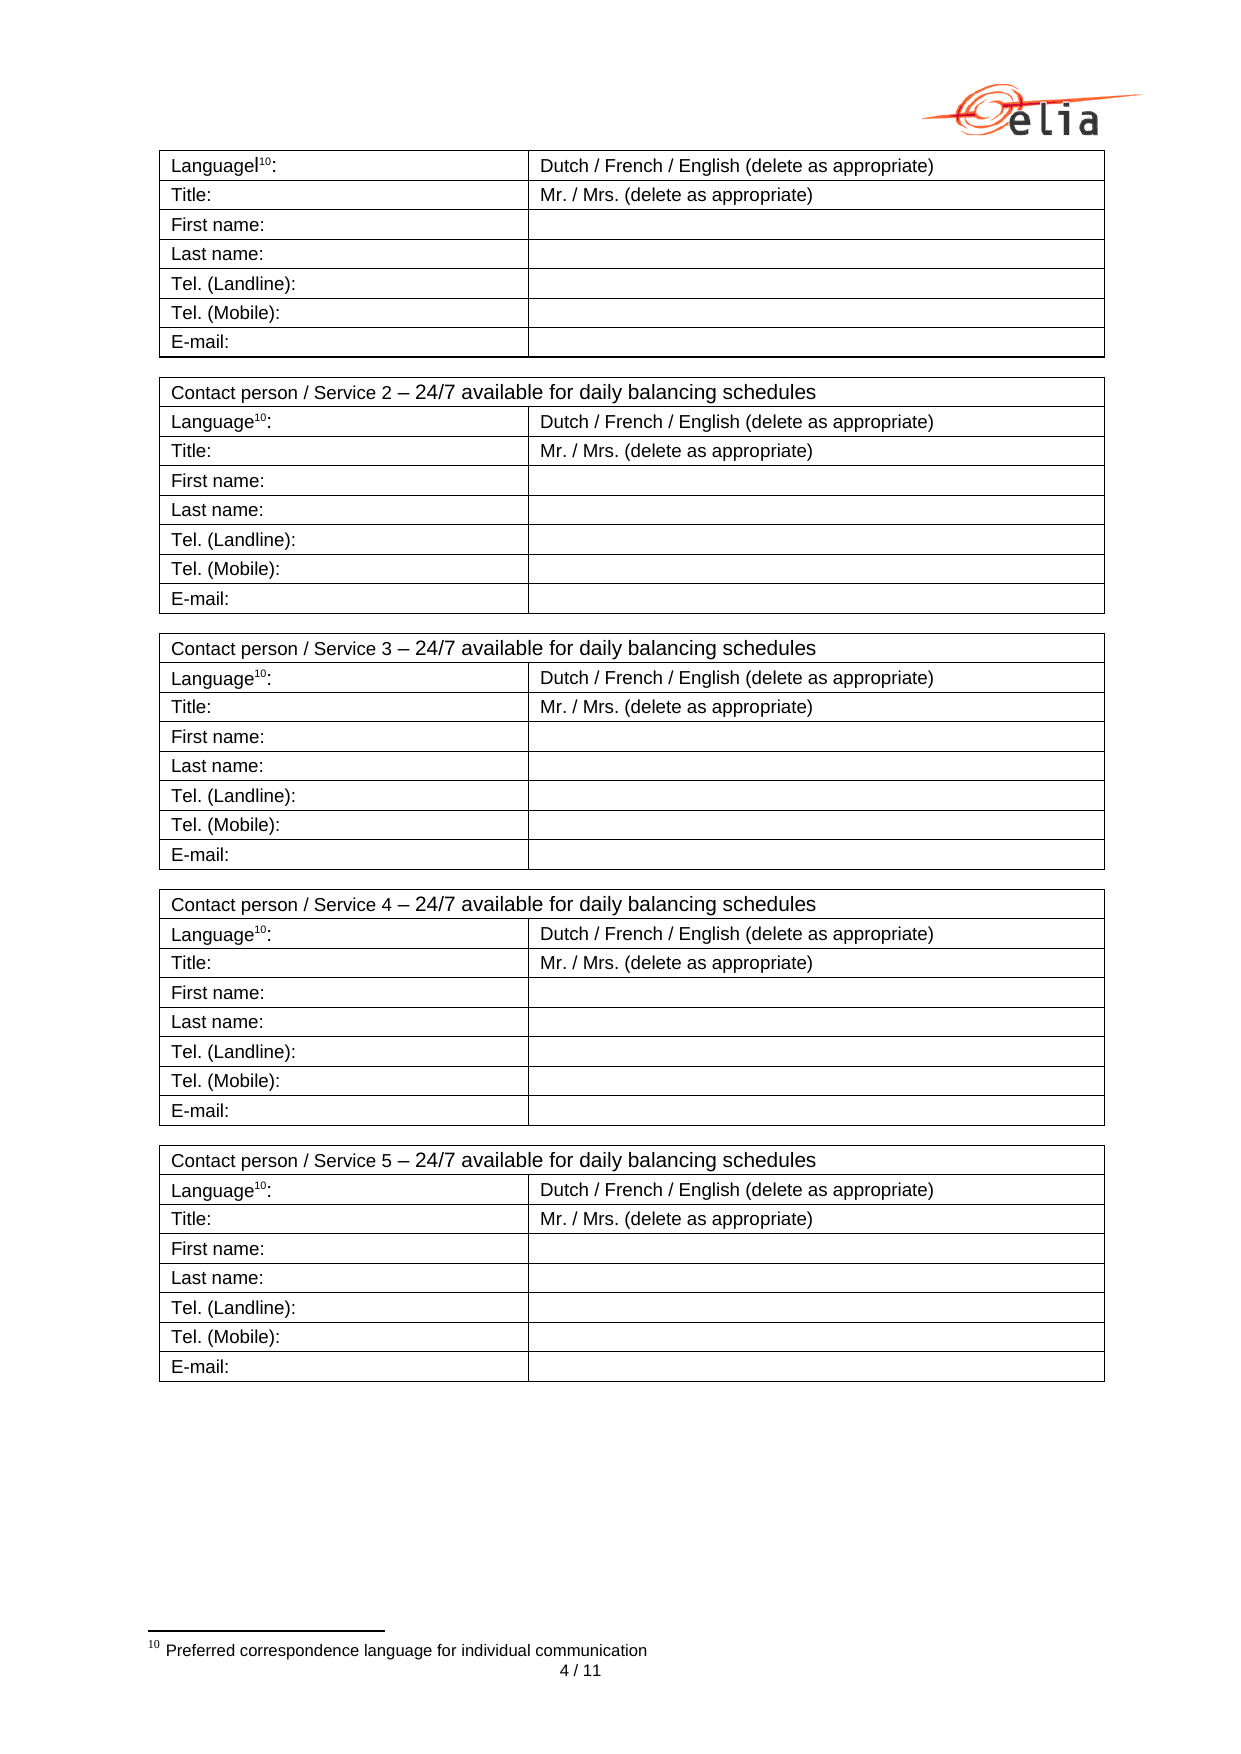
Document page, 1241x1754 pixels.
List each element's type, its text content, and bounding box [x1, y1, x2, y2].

table_header Contact person / Service 4 – 24/7 available for daily balancing schedules [160, 890, 1104, 918]
table_cell Title: [160, 437, 528, 465]
table_cell [529, 1008, 1104, 1036]
table_header Contact person / Service 5 – 24/7 available for daily balancing schedules [160, 1146, 1104, 1174]
table_cell Title: [160, 693, 528, 721]
table_cell [529, 811, 1104, 839]
table_cell [529, 584, 1104, 612]
table_cell [529, 1067, 1104, 1095]
table_cell Dutch / French / English (delete as appropriate) [529, 407, 1104, 436]
table_cell [529, 328, 1104, 356]
table_cell E-mail: [160, 1096, 528, 1124]
table_cell [529, 496, 1104, 524]
table_cell Last name: [160, 1264, 528, 1292]
table_cell [529, 466, 1104, 494]
table_cell Dutch / French / English (delete as appropriate) [529, 1175, 1104, 1204]
table_cell [529, 240, 1104, 268]
table_cell [529, 1037, 1104, 1066]
table_cell Tel. (Mobile): [160, 811, 528, 839]
table_cell Last name: [160, 1008, 528, 1036]
table_cell Title: [160, 181, 528, 209]
table_cell [529, 1234, 1104, 1263]
picture [897, 73, 1168, 146]
table_cell Language10: [160, 1175, 528, 1204]
table_cell Tel. (Mobile): [160, 555, 528, 583]
table_cell Dutch / French / English (delete as appropriate) [529, 919, 1104, 948]
table_cell Tel. (Landline): [160, 269, 528, 297]
table_cell Mr. / Mrs. (delete as appropriate) [529, 693, 1104, 721]
table_cell Tel. (Landline): [160, 1037, 528, 1066]
table_cell Tel. (Mobile): [160, 1067, 528, 1095]
table_cell [529, 752, 1104, 780]
table_cell [529, 722, 1104, 751]
table_cell [529, 1293, 1104, 1322]
table_cell Tel. (Mobile): [160, 1323, 528, 1351]
table_cell First name: [160, 722, 528, 751]
table_cell Languagel: [160, 151, 528, 179]
table_cell [529, 1352, 1104, 1381]
table_cell [529, 1096, 1104, 1124]
table_cell E-mail: [160, 584, 528, 612]
table_cell First name: [160, 210, 528, 238]
table_cell Language10: [160, 663, 528, 692]
table_cell [529, 781, 1104, 809]
table_cell Tel. (Landline): [160, 525, 528, 553]
table_cell First name: [160, 466, 528, 494]
table_cell E-mail: [160, 1352, 528, 1381]
table_cell Last name: [160, 496, 528, 524]
table_cell Dutch / French / English (delete as appropriate) [529, 151, 1104, 179]
table_cell Mr. / Mrs. (delete as appropriate) [529, 949, 1104, 977]
table_cell [529, 210, 1104, 238]
table_cell Title: [160, 1205, 528, 1233]
table_cell [529, 299, 1104, 327]
table_cell Language10: [160, 407, 528, 436]
table_cell First name: [160, 978, 528, 1007]
table_cell Title: [160, 949, 528, 977]
table_cell [529, 840, 1104, 868]
table_cell E-mail: [160, 840, 528, 868]
table_cell Language10: [160, 919, 528, 948]
table_cell [529, 1264, 1104, 1292]
table_cell Dutch / French / English (delete as appropriate) [529, 663, 1104, 692]
table_cell Mr. / Mrs. (delete as appropriate) [529, 437, 1104, 465]
table_cell Mr. / Mrs. (delete as appropriate) [529, 181, 1104, 209]
table_header Contact person / Service 3 – 24/7 available for daily balancing schedules [160, 634, 1104, 662]
table_cell [529, 555, 1104, 583]
table_cell Mr. / Mrs. (delete as appropriate) [529, 1205, 1104, 1233]
table_cell Last name: [160, 752, 528, 780]
table_cell First name: [160, 1234, 528, 1263]
table_cell [529, 1323, 1104, 1351]
table_header Contact person / Service 2 – 24/7 available for daily balancing schedules [160, 378, 1104, 406]
table_cell Tel. (Mobile): [160, 299, 528, 327]
table_cell Last name: [160, 240, 528, 268]
table_cell Tel. (Landline): [160, 1293, 528, 1322]
table_cell [529, 978, 1104, 1007]
table_cell E-mail: [160, 328, 528, 356]
table_cell [529, 525, 1104, 553]
table_cell Tel. (Landline): [160, 781, 528, 809]
table_cell [529, 269, 1104, 297]
